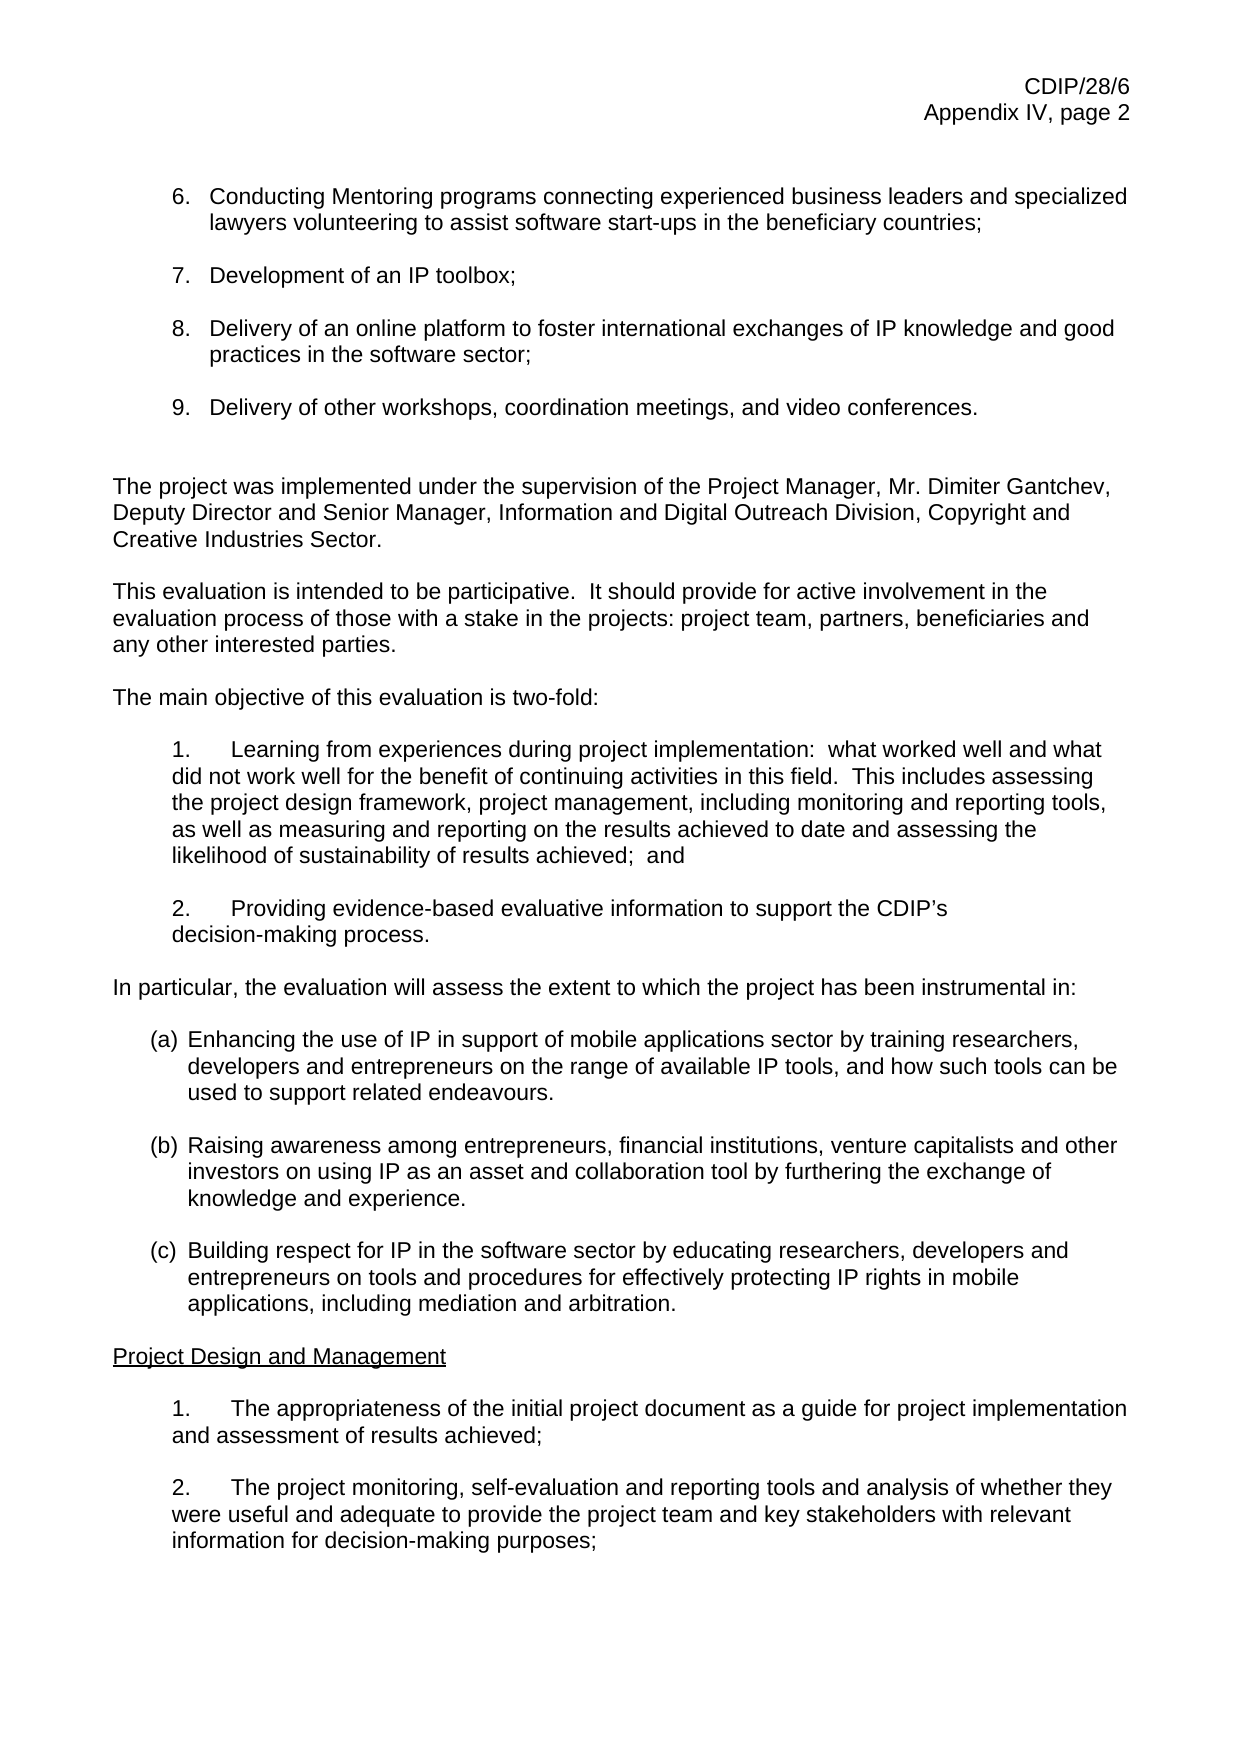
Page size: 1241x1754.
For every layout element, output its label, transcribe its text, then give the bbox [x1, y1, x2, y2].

list Building respect for IP in the software sector by educating researchers, developers and entrepreneurs on tools and procedures for effectively protecting IP rights in mobile applications, including mediation and arbitration. [150, 1237, 1130, 1316]
text 2. Providing evidence-based evaluative information to support the CDIP’s decision-making process. [172, 894, 1130, 947]
list Development of an IP toolbox; [172, 262, 1130, 288]
text 1. Learning from experiences during project implementation: what worked well and what did not work well for the benefit of continuing activities in this field. This includes assessing the project design framework, project management, including monitoring and reporting tools, as well as measuring and reporting on the results achieved to date and assessing the likelihood of sustainability of results achieved; and [172, 736, 1130, 868]
text This evaluation is intended to be participative. It should provide for active involvement in the evaluation process of those with a stake in the projects: project team, partners, beneficiaries and any other interested parties. [112, 578, 1130, 657]
text In particular, the evaluation will assess the extent to which the project has been instrumental in: [112, 974, 1130, 1000]
list Delivery of other workshops, coordination meetings, and video conferences. [172, 394, 1130, 420]
text The project was implemented under the supervision of the Project Manager, Mr. Dimiter Gantchev, Deputy Director and Senior Manager, Information and Digital Outreach Division, Copyright and Creative Industries Sector. [112, 473, 1130, 552]
list Enhancing the use of IP in support of mobile applications sector by training researchers, developers and entrepreneurs on the range of available IP tools, and how such tools can be used to support related endeavours. [150, 1026, 1130, 1105]
list Delivery of an online platform to foster international exchanges of IP knowledge and good practices in the software sector; [172, 315, 1130, 367]
text The main objective of this evaluation is two-fold: [112, 684, 1130, 710]
list Conducting Mentoring programs connecting experienced business leaders and specialized lawyers volunteering to assist software start-ups in the beneficiary countries; [172, 183, 1130, 236]
list The appropriateness of the initial project document as a guide for project implementation and assessment of results achieved; [172, 1395, 1130, 1448]
list Raising awareness among entrepreneurs, financial institutions, venture capitalists and other investors on using IP as an asset and collaboration tool by furthering the exchange of knowledge and experience. [150, 1132, 1130, 1211]
list The project monitoring, self-evaluation and reporting tools and analysis of whether they were useful and adequate to provide the project team and key stakeholders with relevant information for decision-making purposes; [172, 1474, 1130, 1553]
subtitle Project Design and Management [112, 1343, 1130, 1369]
